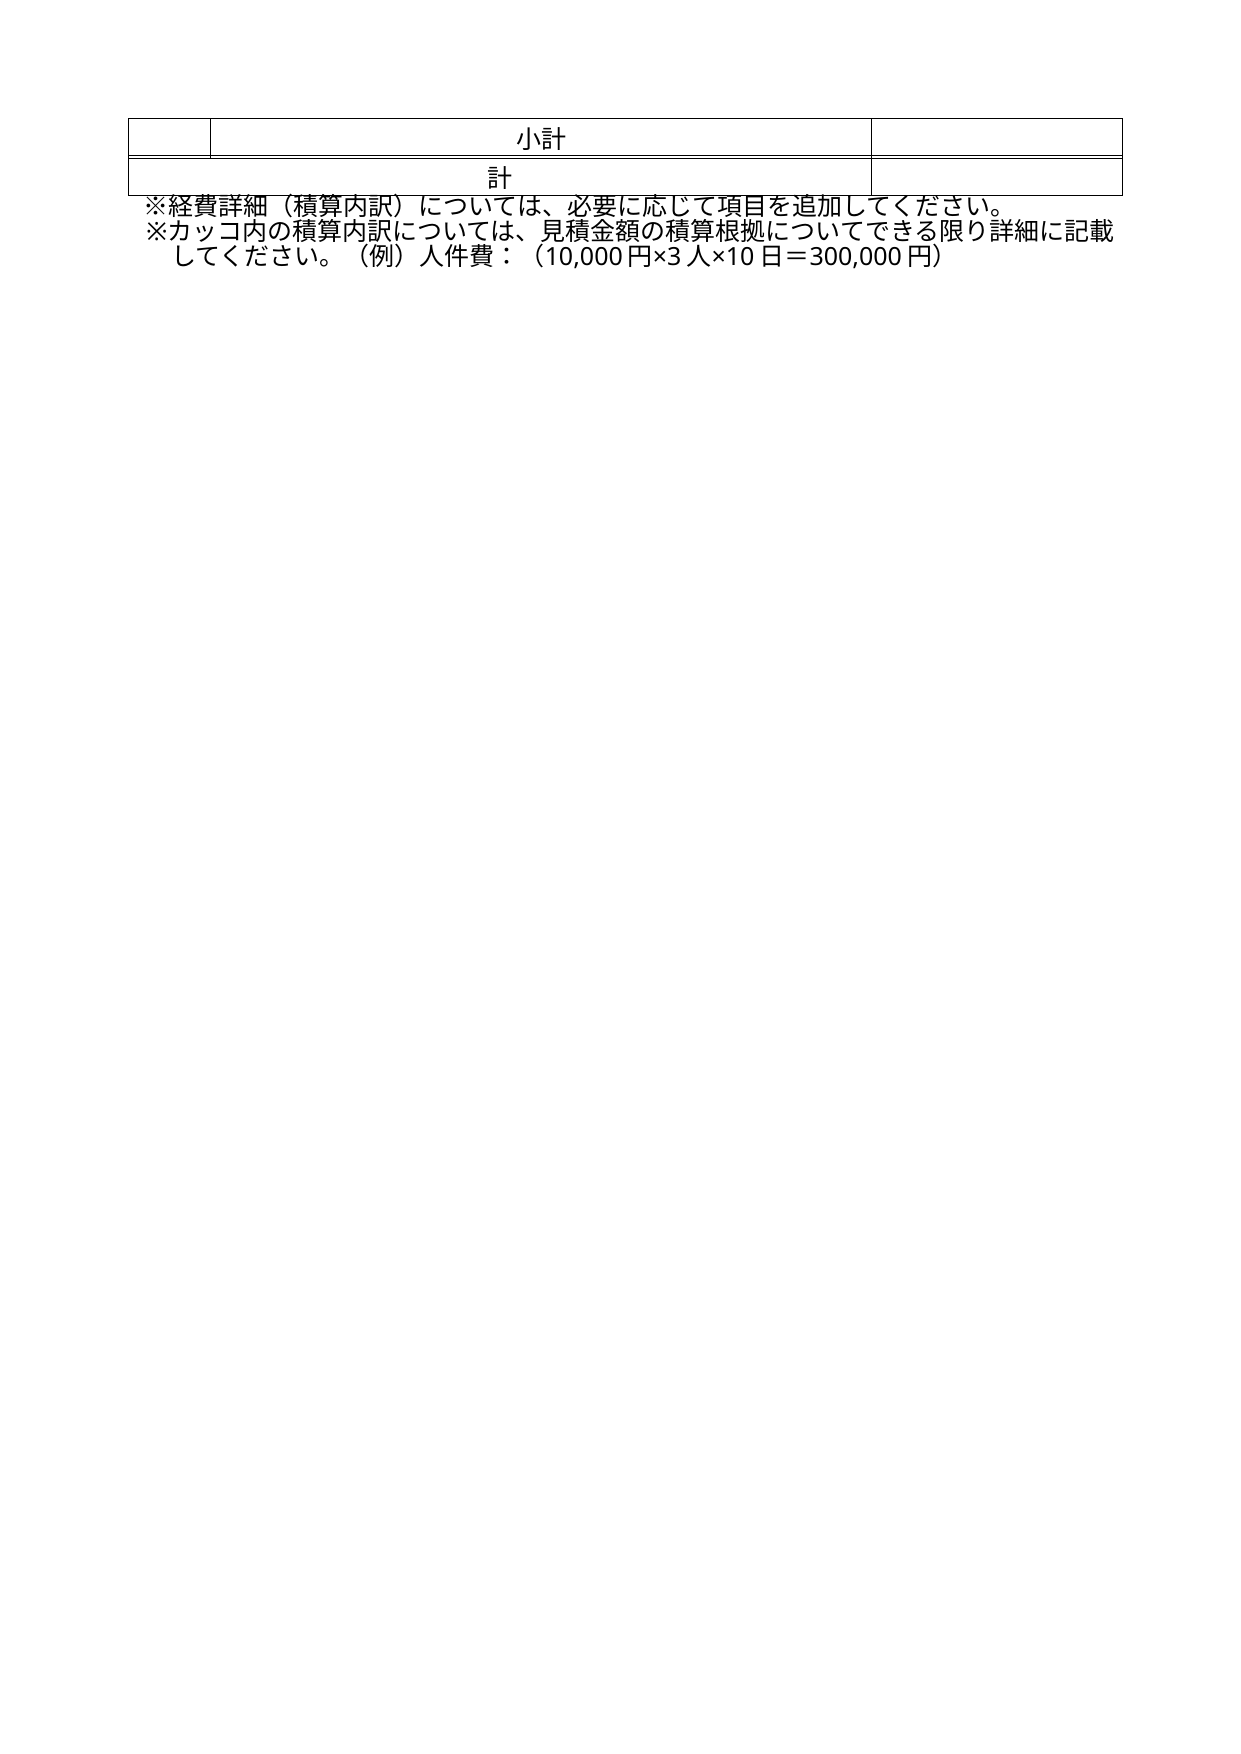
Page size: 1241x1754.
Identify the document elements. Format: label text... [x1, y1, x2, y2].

text してください。（例）人件費：（10,000円×3人×10日＝300,000円） [121, 246, 1122, 271]
table_cell 計 [129, 159, 871, 195]
text ※経費詳細（積算内訳）については、必要に応じて項目を追加してください。 [118, 196, 1122, 221]
table_cell [872, 159, 1122, 195]
table_cell [872, 119, 1122, 155]
table_cell 小計 [211, 119, 871, 155]
text ※カッコ内の積算内訳については、見積金額の積算根拠についてできる限り詳細に記載 [121, 221, 1122, 246]
